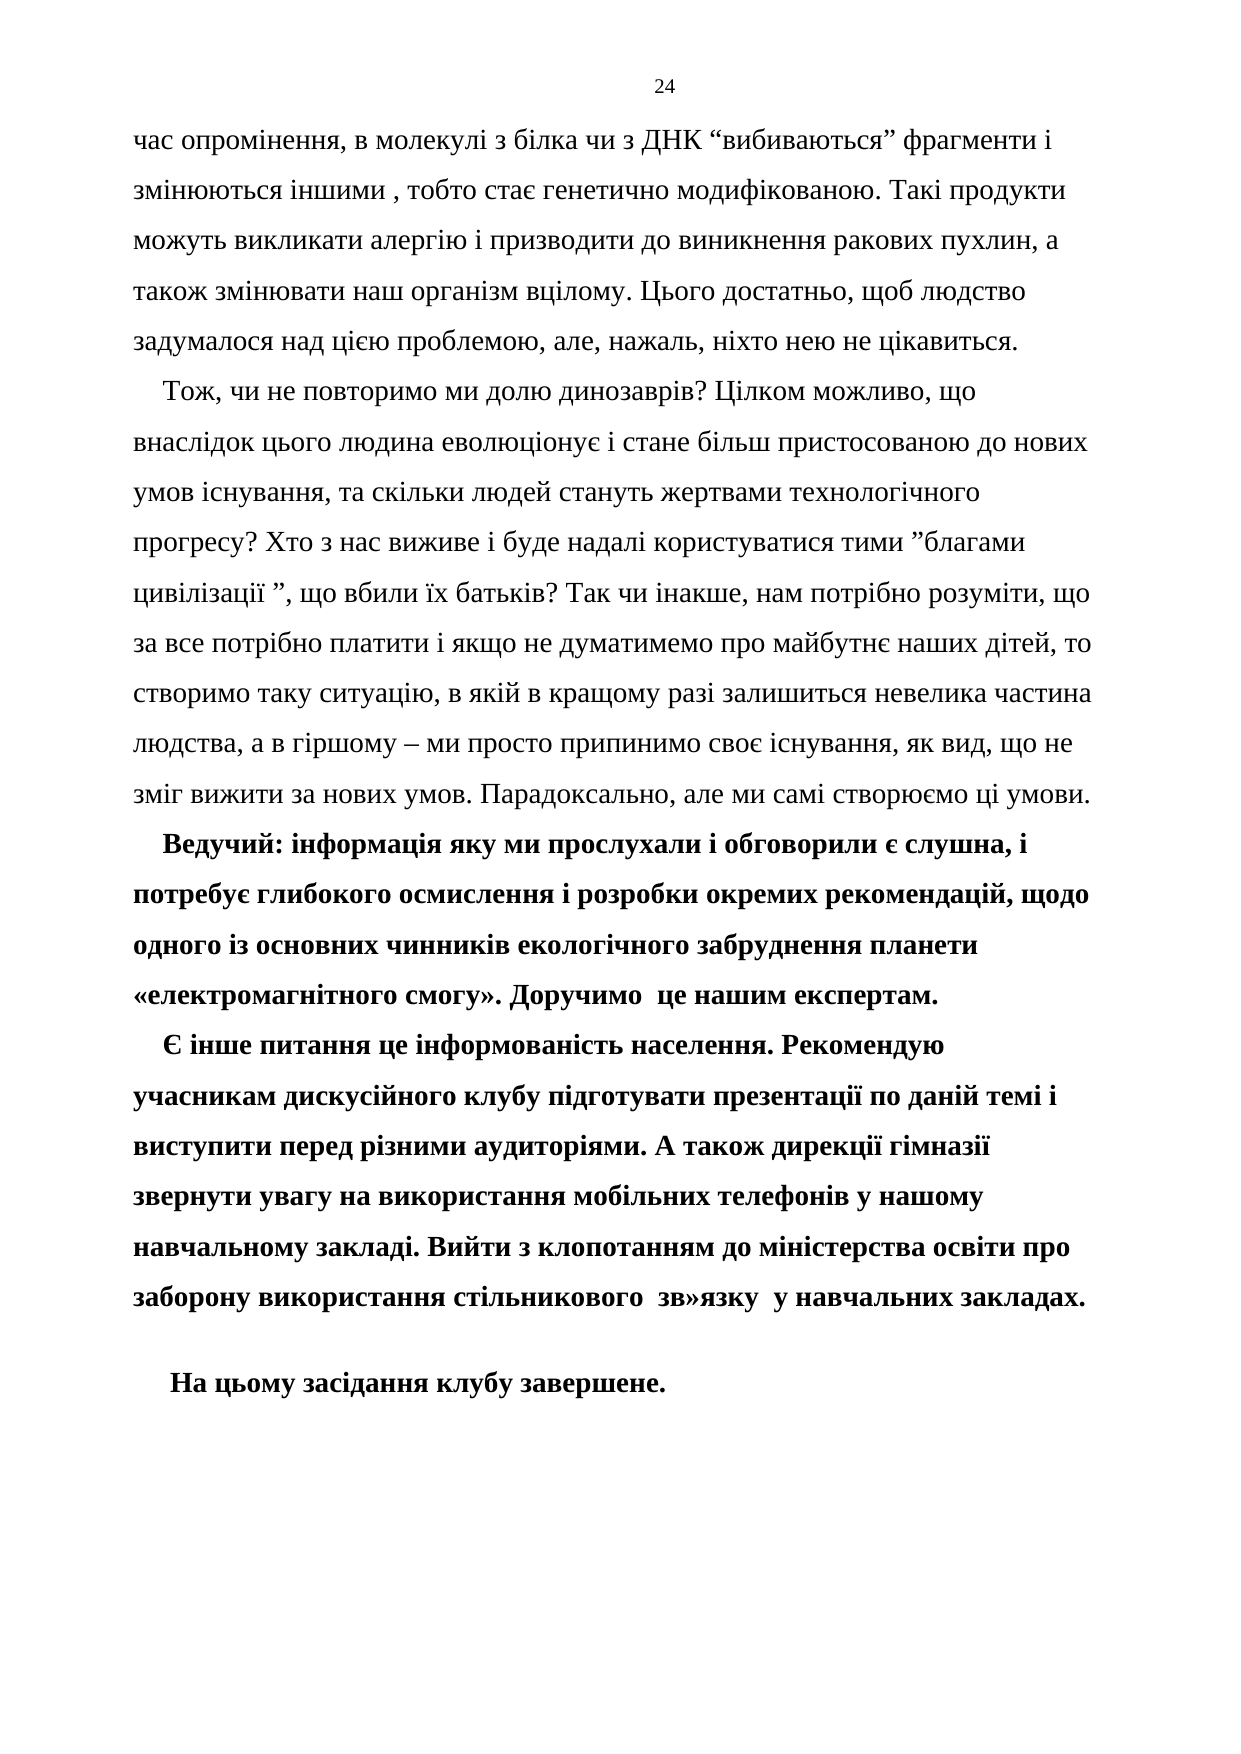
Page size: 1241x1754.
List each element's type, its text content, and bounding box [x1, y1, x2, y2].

text Є інше питання це інформованість населення. Рекомендую учасникам дискусійного клубу підготувати презентації по даній темі і виступити перед різними аудиторіями. А також дирекції гімназії звернути увагу на використання мобільних телефонів у нашому навчальному закладі. Вийти з клопотанням до міністерства освіти про заборону використання стільникового зв»язку у навчальних закладах. [133, 1027, 1093, 1313]
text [133, 122, 1093, 357]
text Ведучий: інформація яку ми прослухали і обговорили є слушна, і потребує глибокого осмислення і розробки окремих рекомендацій, щодо одного із основних чинників екологічного забруднення планети «електромагнітного смогу». Доручимо це нашим експертам. [133, 826, 1093, 1011]
text Тож, чи не повторимо ми долю динозаврів? Цілком можливо, що внаслідок цього людина еволюціонує і стане більш пристосованою до нових умов існування, та скільки людей стануть жертвами технологічного прогресу? Хто з нас виживе і буде надалі користуватися тими ”благами цивілізації ”, що вбили їх батьків? Так чи інакше, нам потрібно розуміти, що за все потрібно платити і якщо не думатимемо про майбутнє наших дітей, то створимо таку ситуацію, в якій в кращому разі залишиться невелика частина людства, а в гіршому – ми просто припинимо своє існування, як вид, що не зміг вижити за нових умов. Парадоксально, але ми самі створюємо ці умови. [133, 373, 1093, 809]
text На цьому засідання клубу завершене. [133, 1365, 1093, 1399]
